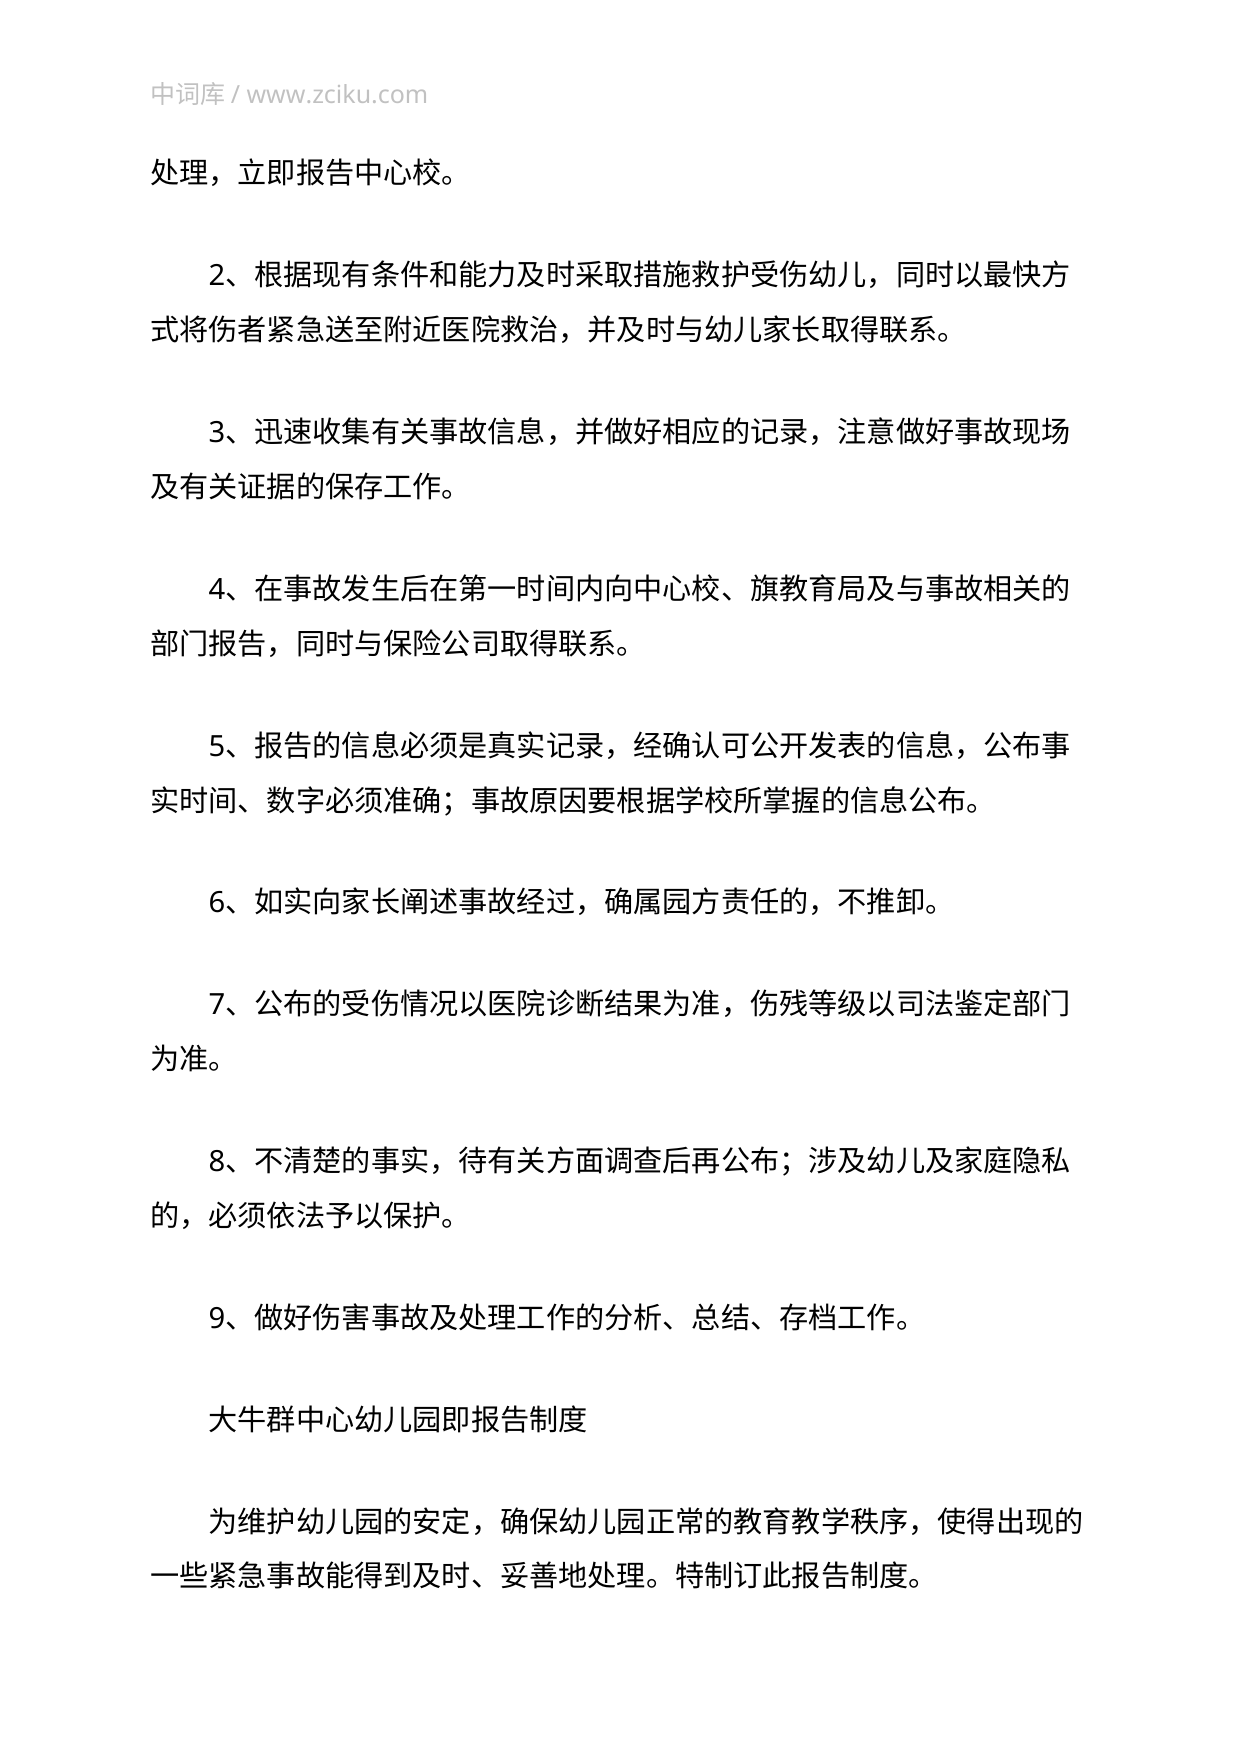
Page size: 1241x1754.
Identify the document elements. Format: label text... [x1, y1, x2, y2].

text 2、根据现有条件和能力及时采取措施救护受伤幼儿，同时以最快方式将伤者紧急送至附近医院救治，并及时与幼儿家长取得联系。 [150, 252, 1090, 349]
text 5、报告的信息必须是真实记录，经确认可公开发表的信息，公布事实时间、数字必须准确；事故原因要根据学校所掌握的信息公布。 [150, 722, 1090, 819]
text 7、公布的受伤情况以医院诊断结果为准，伤残等级以司法鉴定部门为准。 [150, 981, 1090, 1078]
text 8、不清楚的事实，待有关方面调查后再公布；涉及幼儿及家庭隐私的，必须依法予以保护。 [150, 1138, 1090, 1235]
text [150, 150, 1090, 192]
text 3、迅速收集有关事故信息，并做好相应的记录，注意做好事故现场及有关证据的保存工作。 [150, 408, 1090, 506]
text 9、做好伤害事故及处理工作的分析、总结、存档工作。 [150, 1294, 1090, 1337]
text 4、在事故发生后在第一时间内向中心校、旗教育局及与事故相关的部门报告，同时与保险公司取得联系。 [150, 565, 1090, 663]
text 6、如实向家长阐述事故经过，确属园方责任的，不推卸。 [150, 879, 1090, 921]
text 大牛群中心幼儿园即报告制度 [150, 1396, 1090, 1439]
text 为维护幼儿园的安定，确保幼儿园正常的教育教学秩序，使得出现的一些紧急事故能得到及时、妥善地处理。特制订此报告制度。 [150, 1498, 1090, 1595]
